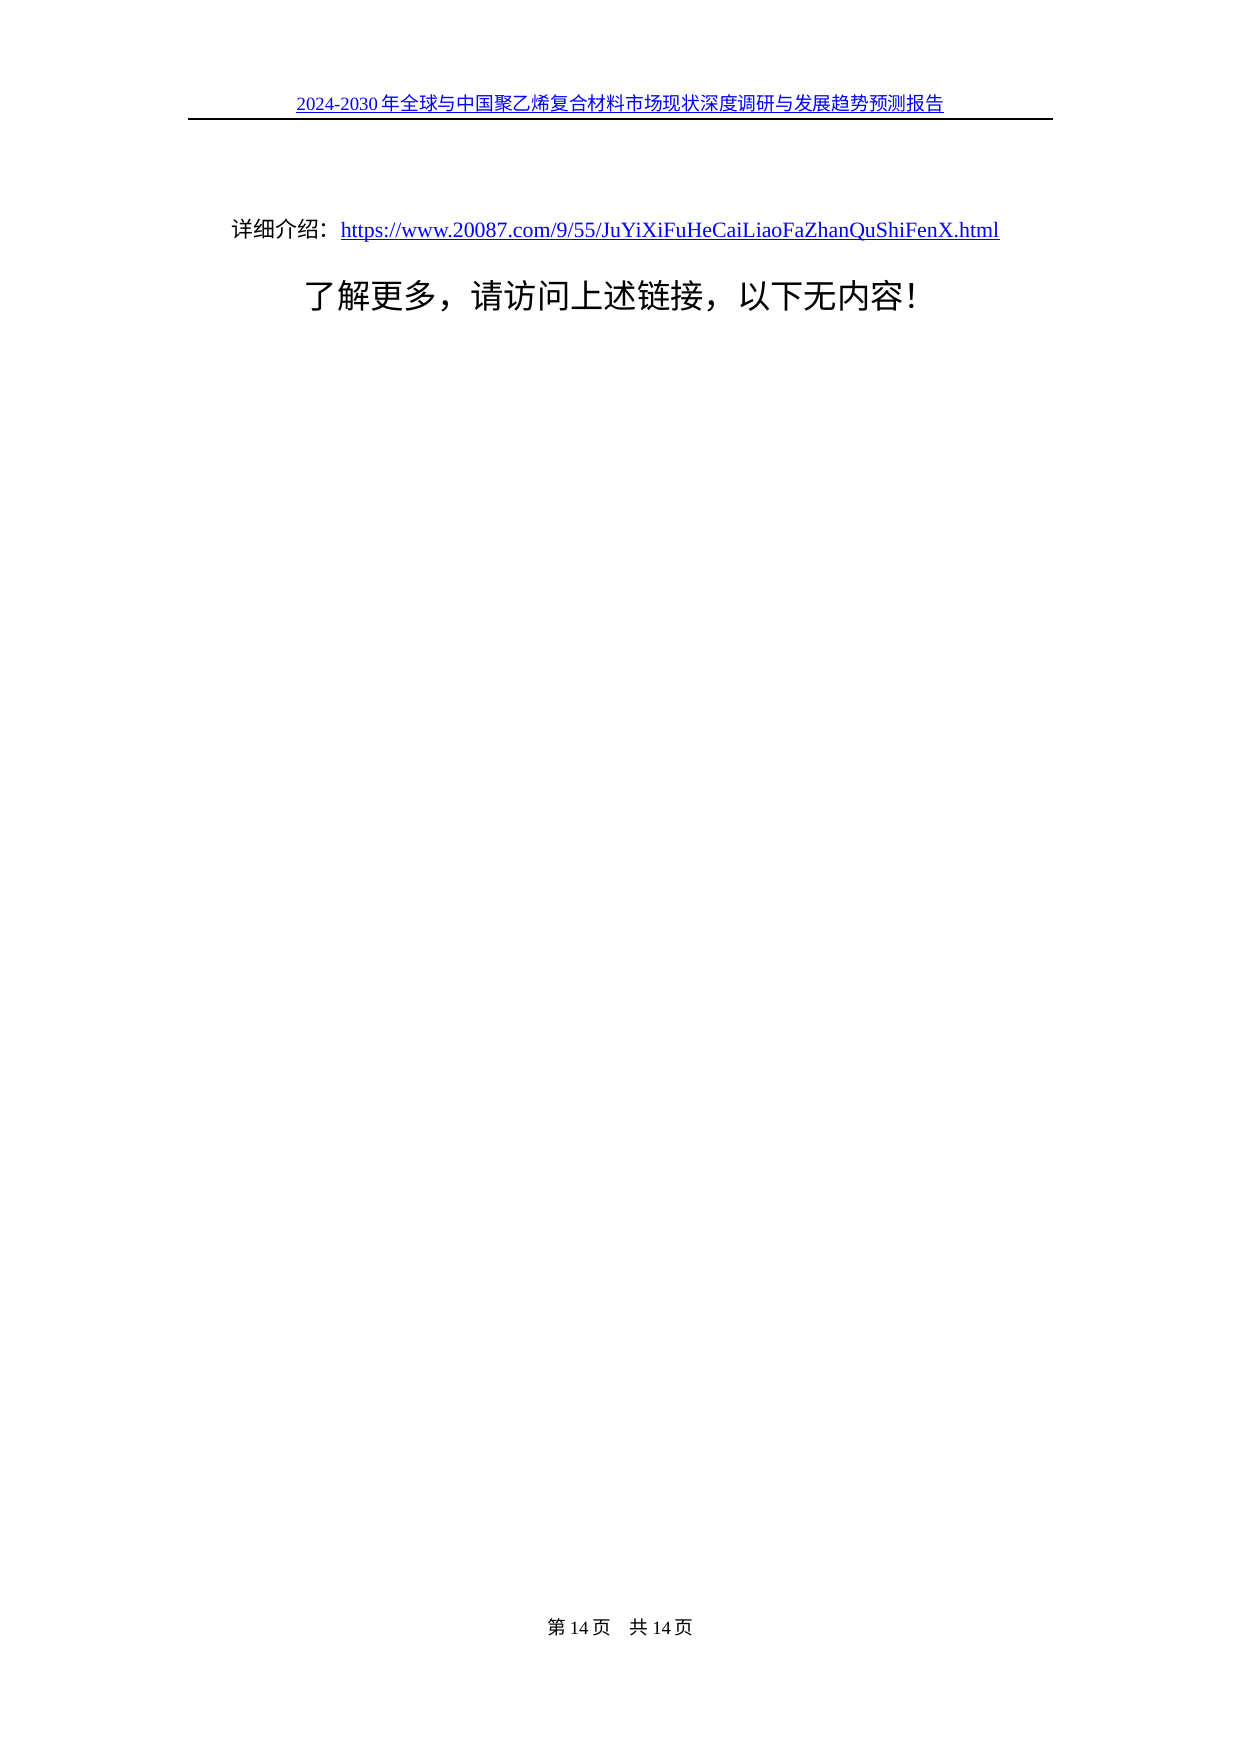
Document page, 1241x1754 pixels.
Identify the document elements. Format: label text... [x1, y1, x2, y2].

title 了解更多，请访问上述链接，以下无内容！ [187, 262, 1053, 327]
text 详细介绍：https://www.20087.com/9/55/JuYiXiFuHeCaiLiaoFaZhanQuShiFenX.html [187, 212, 1053, 244]
